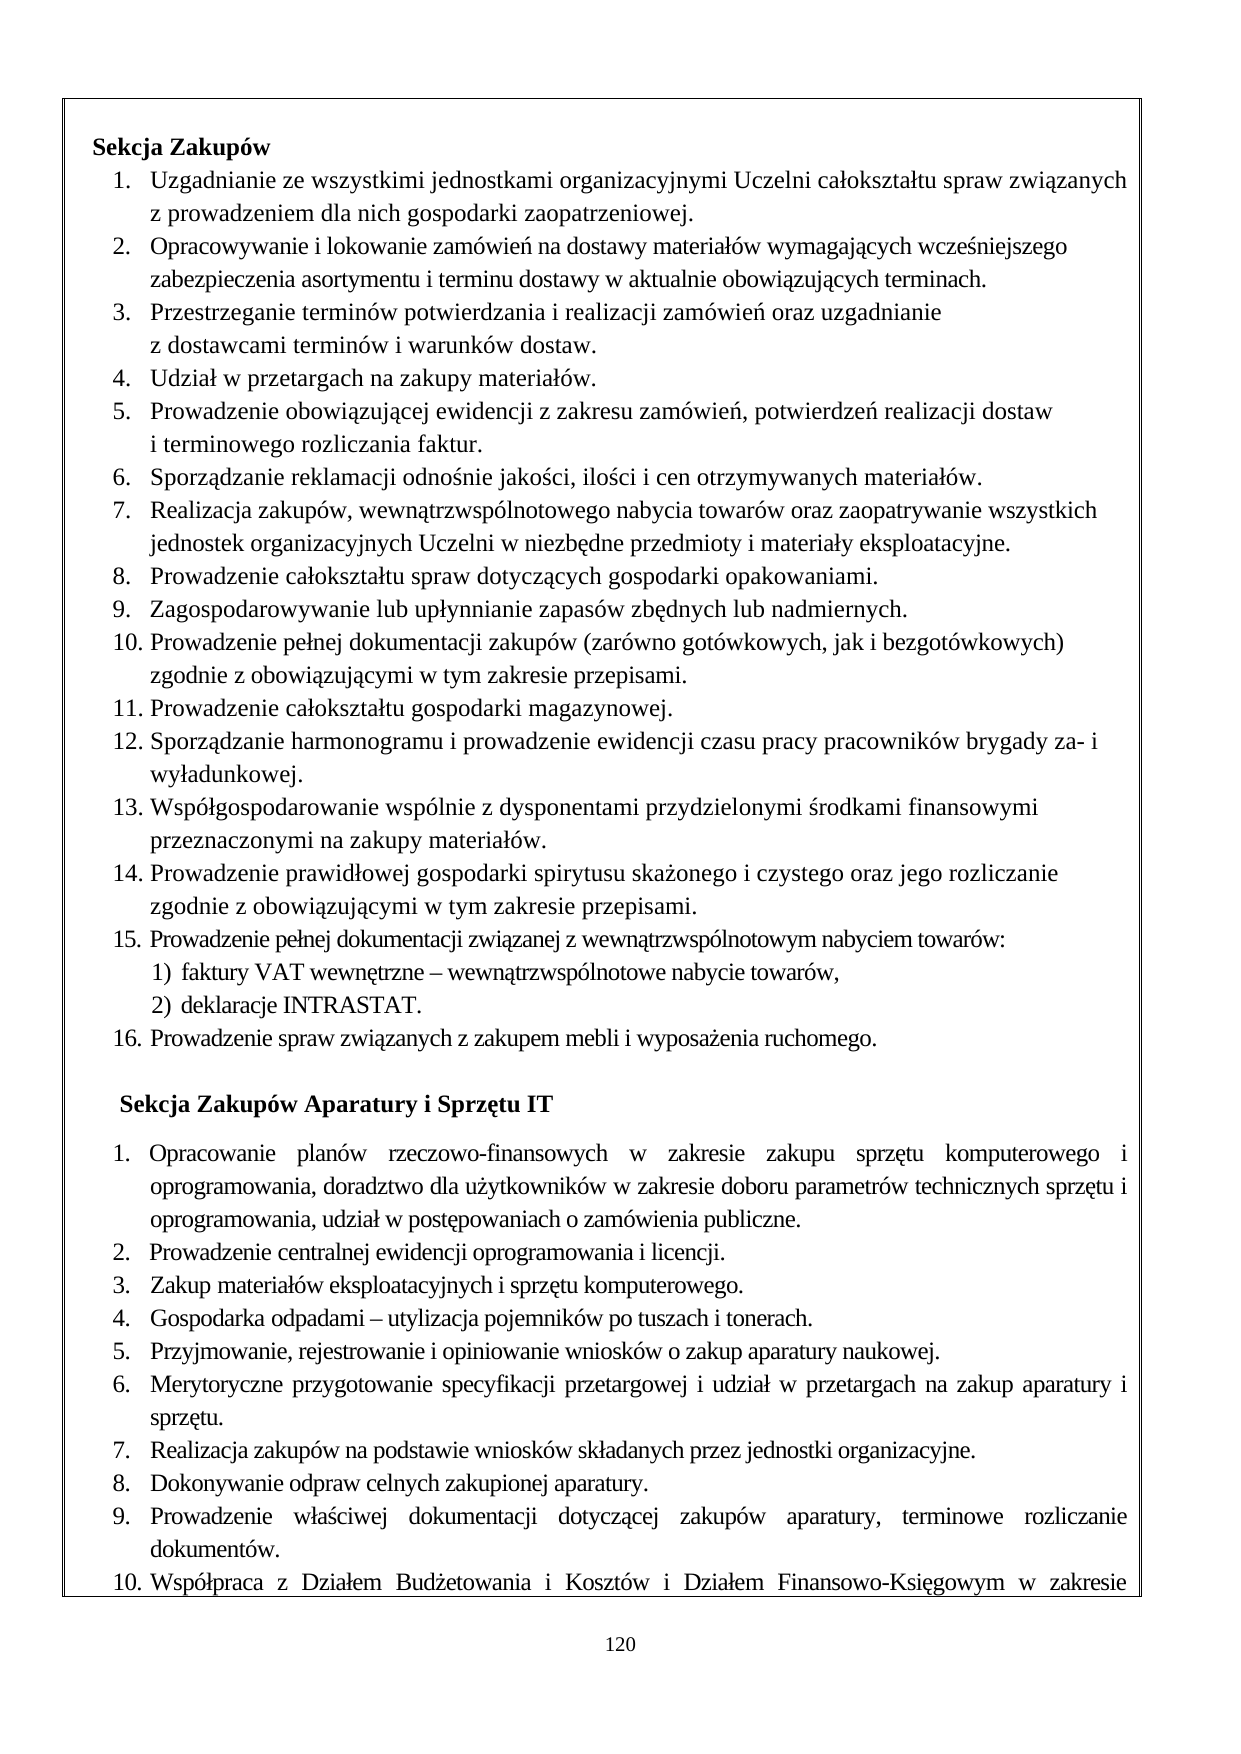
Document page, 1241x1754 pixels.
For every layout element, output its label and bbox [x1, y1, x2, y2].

table_cell [65, 99, 1139, 1596]
